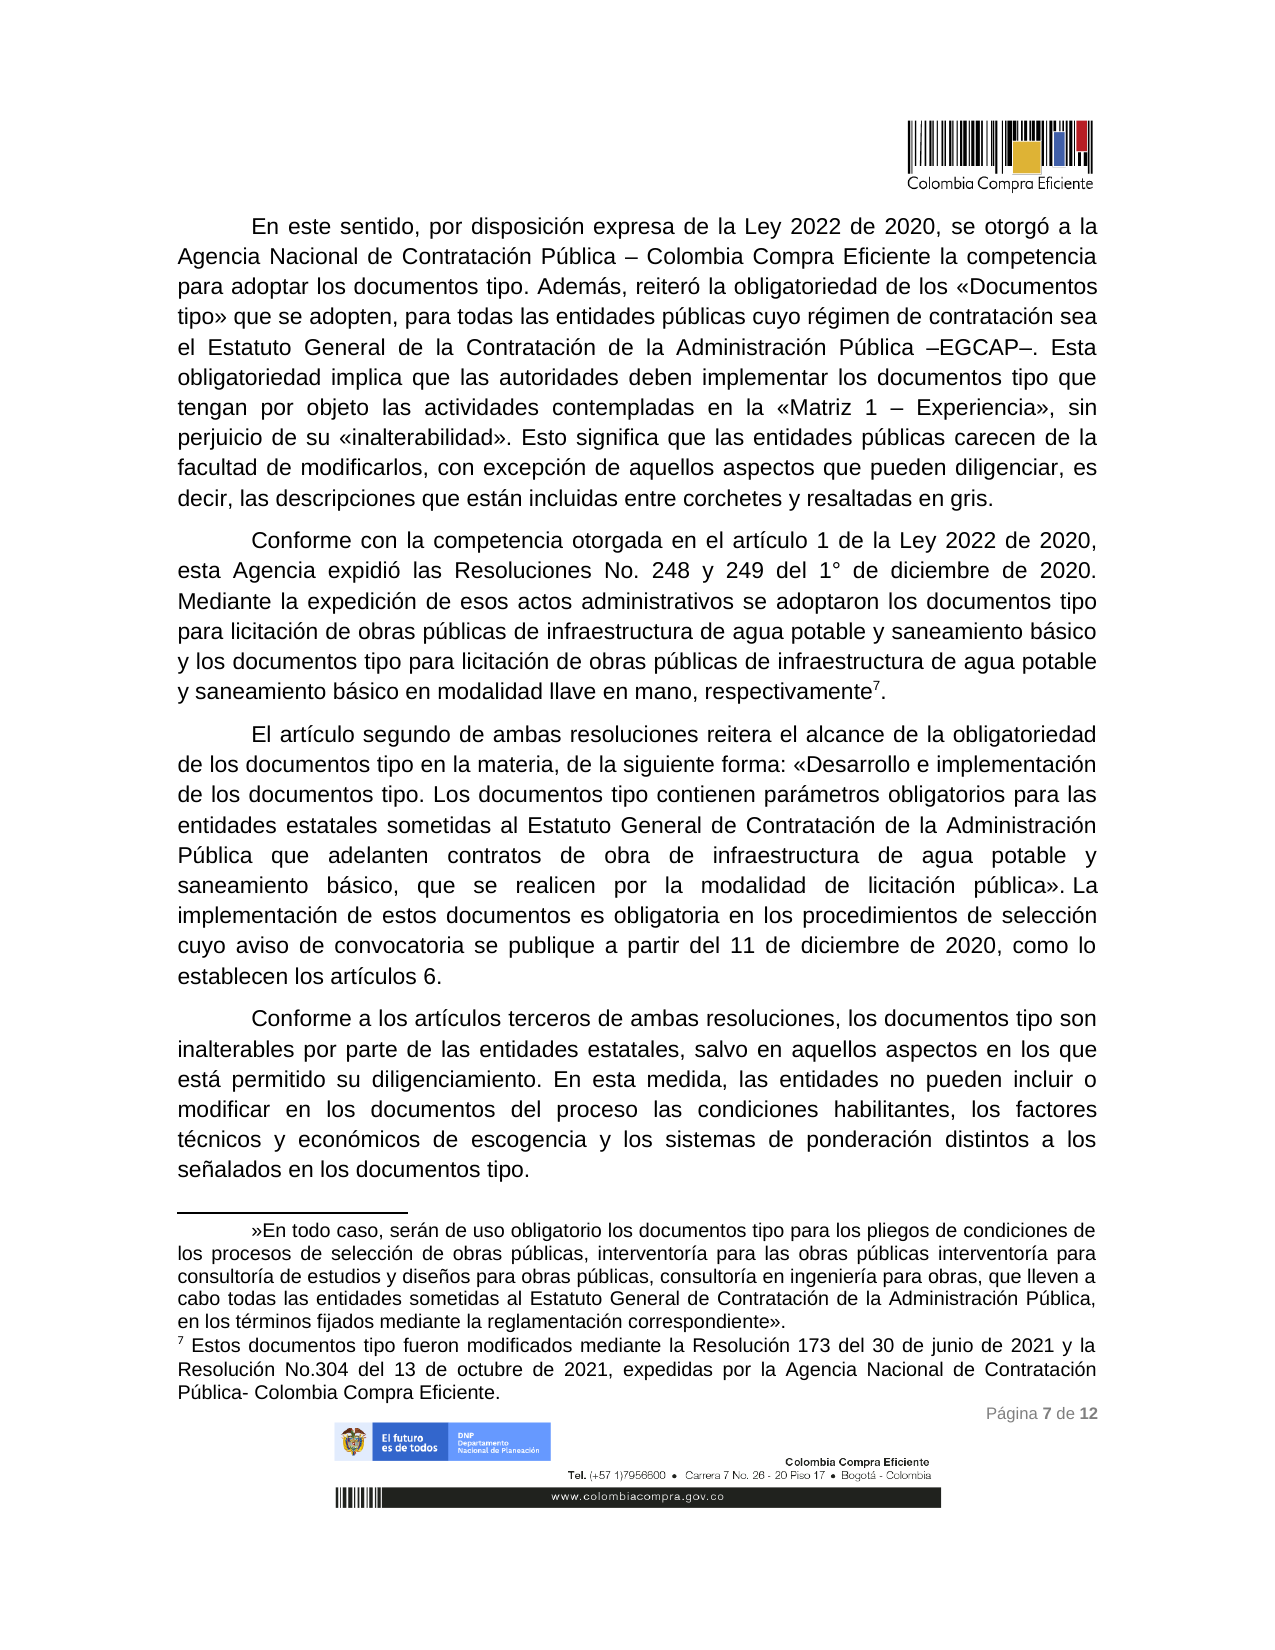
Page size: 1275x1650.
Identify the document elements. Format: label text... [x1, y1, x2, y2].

text Conforme a los artículos terceros de ambas resoluciones, los documentos tipo son inalterables por parte de las entidades estatales, salvo en aquellos aspectos en los que está permitido su diligenciamiento. En esta medida, las entidades no pueden incluir o modificar en los documentos del proceso las condiciones habilitantes, los factores técnicos y económicos de escogencia y los sistemas de ponderación distintos a los señalados en los documentos tipo. [177, 1005, 1098, 1183]
text El artículo segundo de ambas resoluciones reitera el alcance de la obligatoriedad de los documentos tipo en la materia, de la siguiente forma: «Desarrollo e implementación de los documentos tipo. Los documentos tipo contienen parámetros obligatorios para las entidades estatales sometidas al Estatuto General de Contratación de la Administración Pública que adelanten contratos de obra de infraestructura de agua potable y saneamiento básico, que se realicen por la modalidad de licitación pública». La implementación de estos documentos es obligatoria en los procedimientos de selección cuyo aviso de convocatoria se publique a partir del 11 de diciembre de 2020, como lo establecen los artículos 6. [177, 721, 1098, 989]
picture [334, 1422, 942, 1508]
text En este sentido, por disposición expresa de la Ley 2022 de 2020, se otorgó a la Agencia Nacional de Contratación Pública – Colombia Compra Eficiente la competencia para adoptar los documentos tipo. Además, reiteró la obligatoriedad de los «Documentos tipo» que se adopten, para todas las entidades públicas cuyo régimen de contratación sea el Estatuto General de la Contratación de la Administración Pública ‒EGCAP‒. Esta obligatoriedad implica que las autoridades deben implementar los documentos tipo que tengan por objeto las actividades contempladas en la «Matriz 1 ‒ Experiencia», sin perjuicio de su «inalterabilidad». Esto significa que las entidades públicas carecen de la facultad de modificarlos, con excepción de aquellos aspectos que pueden diligenciar, es decir, las descripciones que están incluidas entre corchetes y resaltadas en gris. [177, 213, 1098, 511]
text Conforme con la competencia otorgada en el artículo 1 de la Ley 2022 de 2020, esta Agencia expidió las Resoluciones No. 248 y 249 del 1° de diciembre de 2020. Mediante la expedición de esos actos administrativos se adoptaron los documentos tipo para licitación de obras públicas de infraestructura de agua potable y saneamiento básico y los documentos tipo para licitación de obras públicas de infraestructura de agua potable y saneamiento básico en modalidad llave en mano, respectivamente. [177, 527, 1098, 704]
picture [899, 114, 1099, 196]
